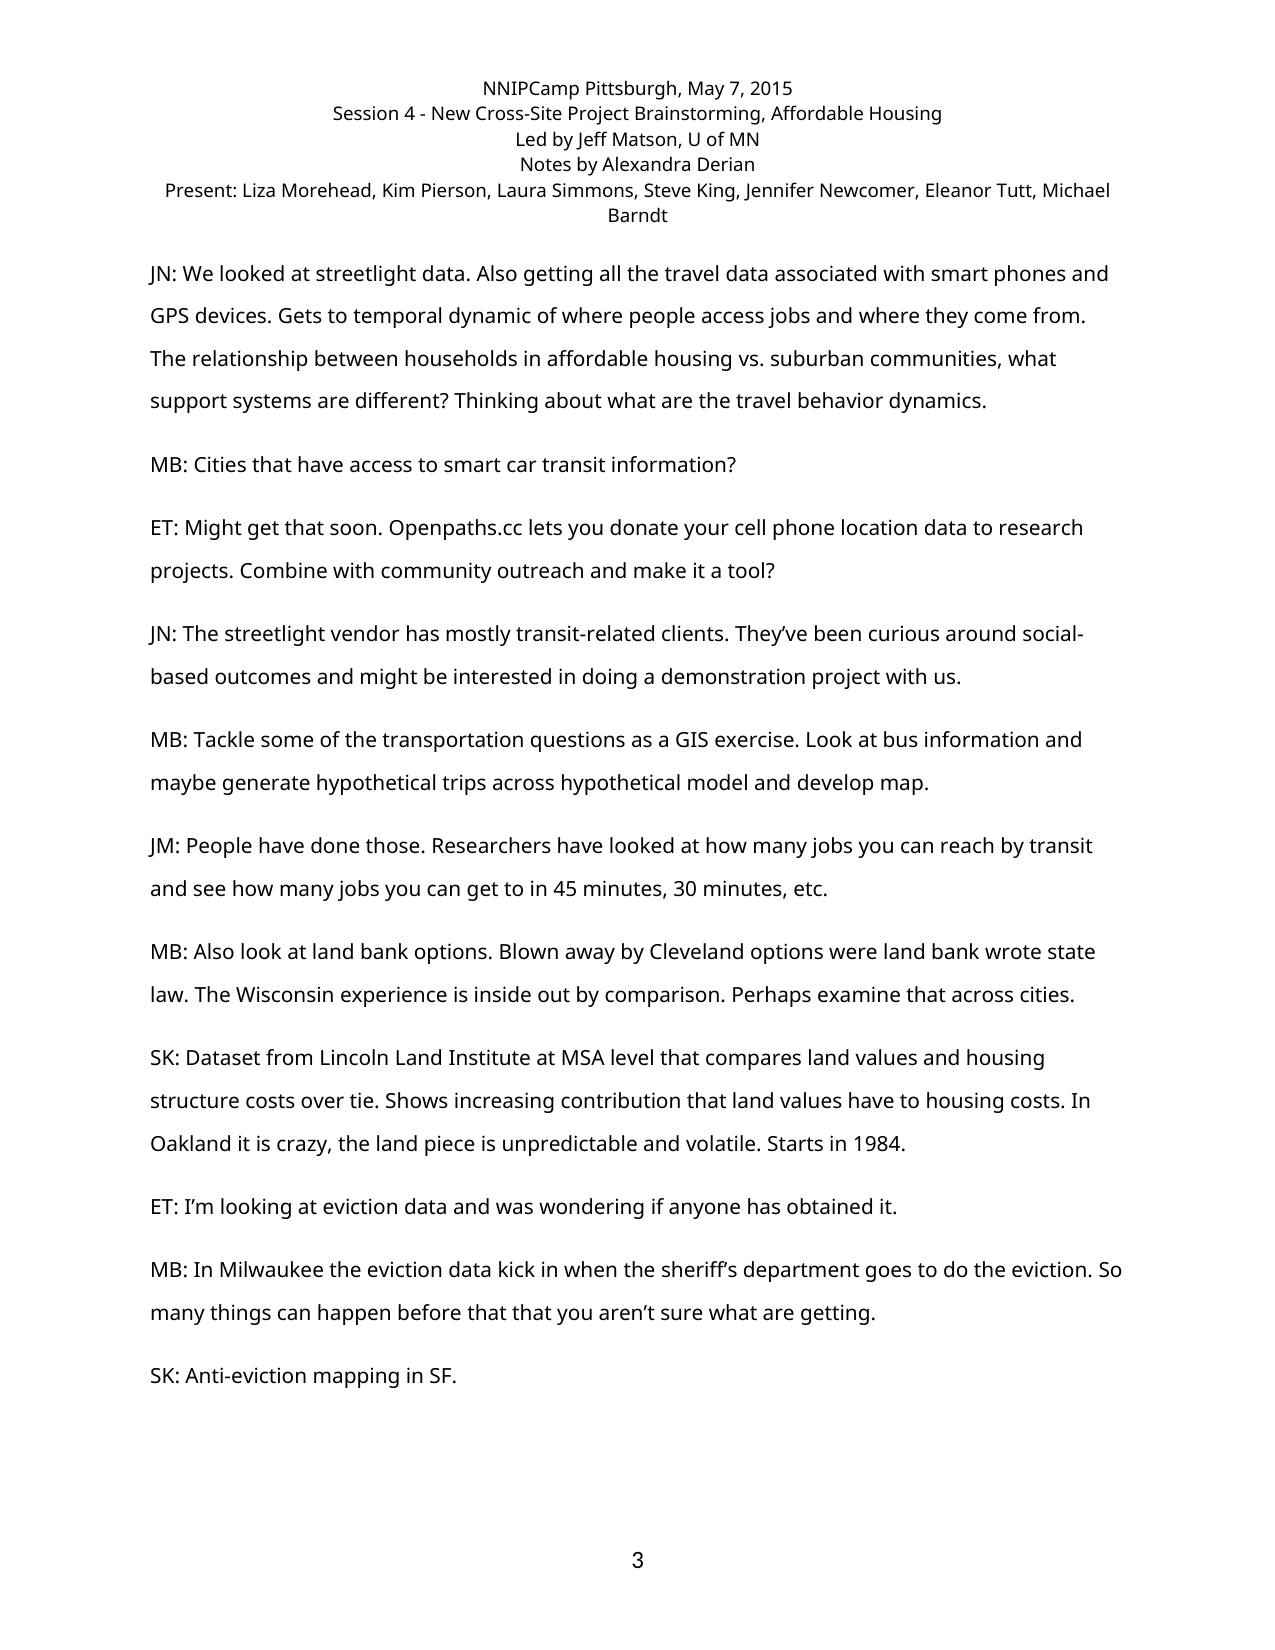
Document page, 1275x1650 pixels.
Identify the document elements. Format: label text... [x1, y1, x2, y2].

text ET: Might get that soon. Openpaths.cc lets you donate your cell phone location data to research projects. Combine with community outreach and make it a tool? [150, 513, 1125, 584]
text MB: Tackle some of the transportation questions as a GIS exercise. Look at bus information and maybe generate hypothetical trips across hypothetical model and develop map. [150, 725, 1125, 796]
text JN: The streetlight vendor has mostly transit-related clients. They’ve been curious around social-based outcomes and might be interested in doing a demonstration project with us. [150, 619, 1125, 690]
text JN: We looked at streetlight data. Also getting all the travel data associated with smart phones and GPS devices. Gets to temporal dynamic of where people access jobs and where they come from. The relationship between households in affordable housing vs. suburban communities, what support systems are different? Thinking about what are the travel behavior dynamics. [150, 259, 1125, 415]
text ET: I’m looking at eviction data and was wondering if anyone has obtained it. [150, 1192, 1125, 1221]
text JM: People have done those. Researchers have looked at how many jobs you can reach by transit and see how many jobs you can get to in 45 minutes, 30 minutes, etc. [150, 831, 1125, 902]
text MB: Cities that have access to smart car transit information? [150, 450, 1125, 478]
text MB: In Milwaukee the eviction data kick in when the sheriff’s department goes to do the eviction. So many things can happen before that that you aren’t sure what are getting. [150, 1256, 1125, 1327]
text SK: Anti-eviction mapping in SF. [150, 1362, 1125, 1390]
text SK: Dataset from Lincoln Land Institute at MSA level that compares land values and housing structure costs over tie. Shows increasing contribution that land values have to housing costs. In Oakland it is crazy, the land piece is unpredictable and volatile. Starts in 1984. [150, 1043, 1125, 1157]
text MB: Also look at land bank options. Blown away by Cleveland options were land bank wrote state law. The Wisconsin experience is inside out by comparison. Perhaps examine that across cities. [150, 937, 1125, 1008]
